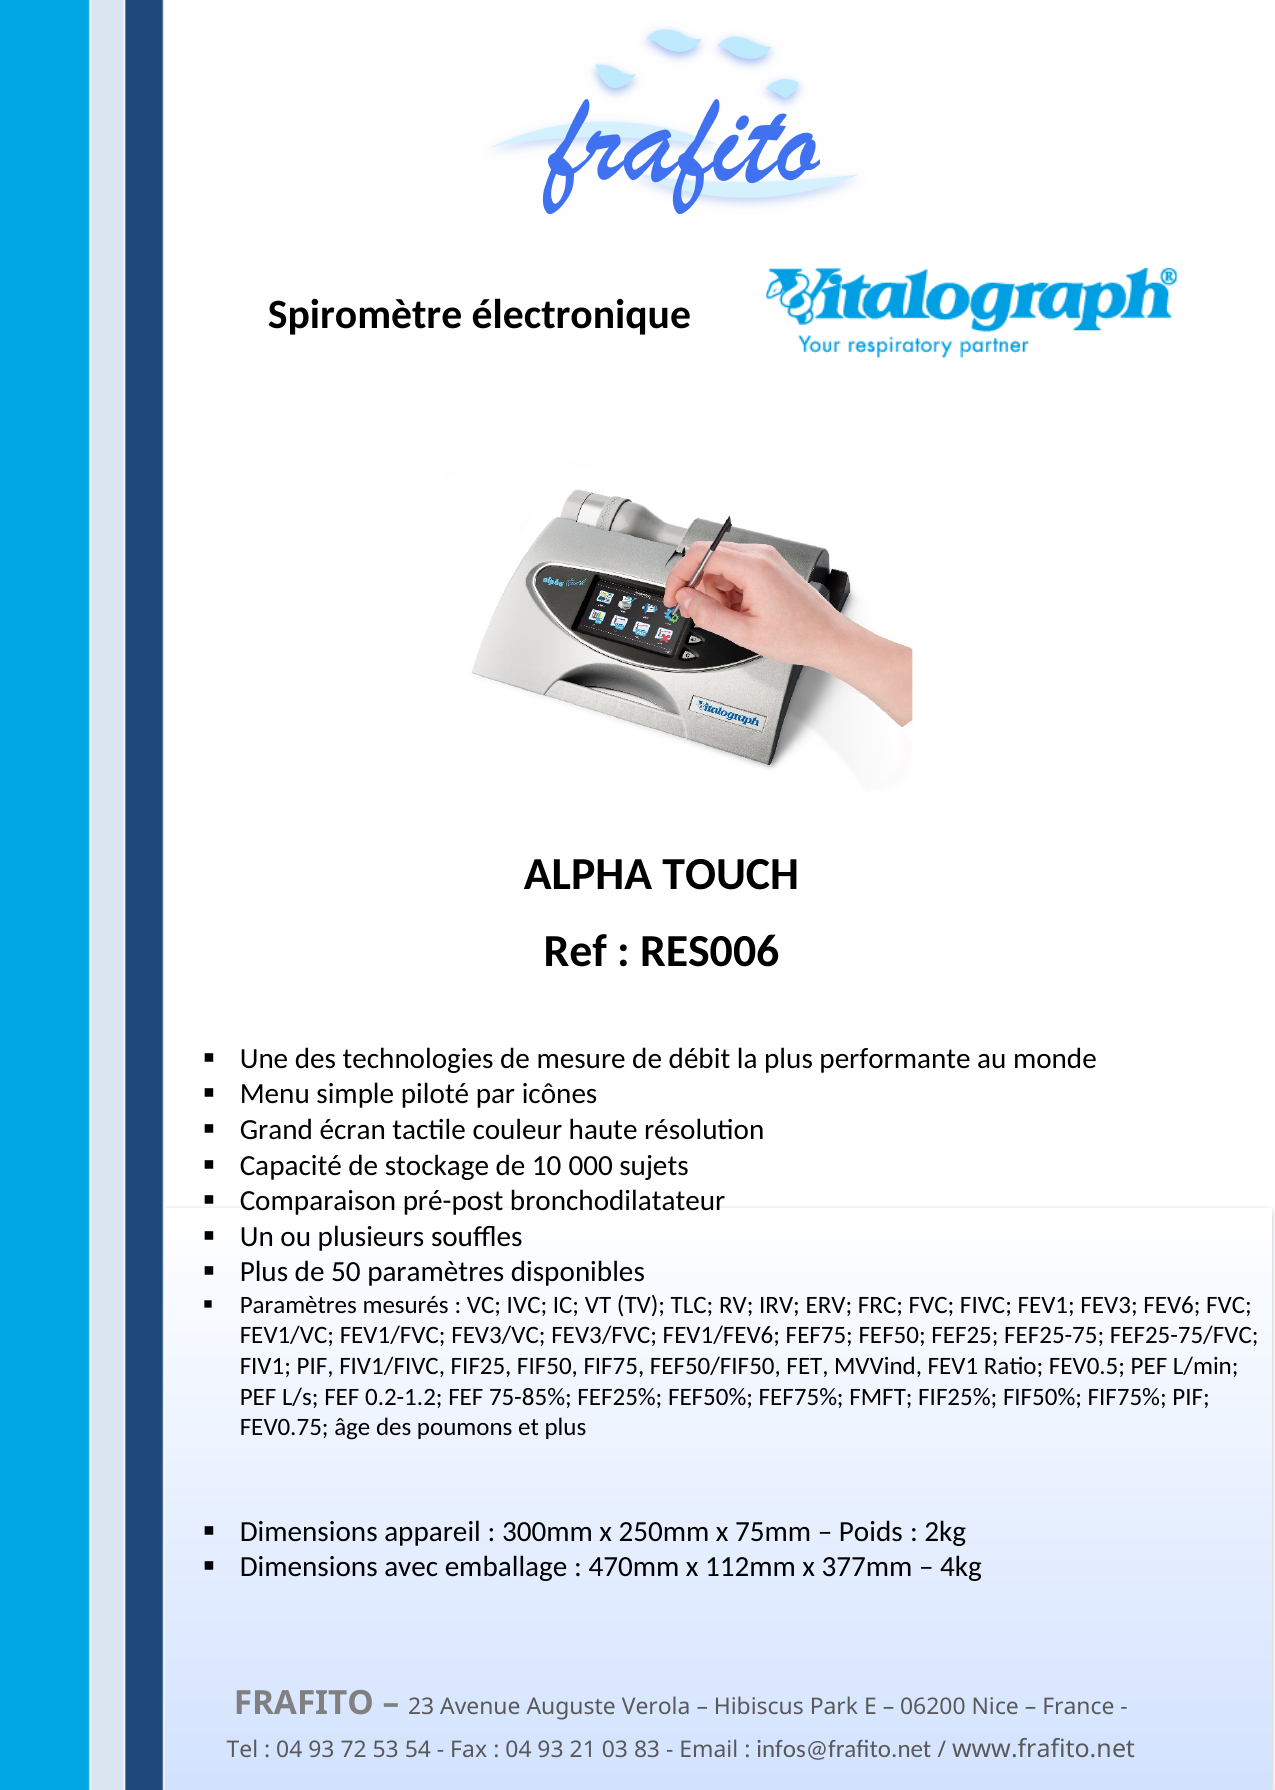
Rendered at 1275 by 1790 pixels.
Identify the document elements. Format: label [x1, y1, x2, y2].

picture [766, 268, 1178, 371]
picture [440, 451, 913, 802]
picture [476, 20, 954, 248]
picture [89, 0, 165, 1790]
